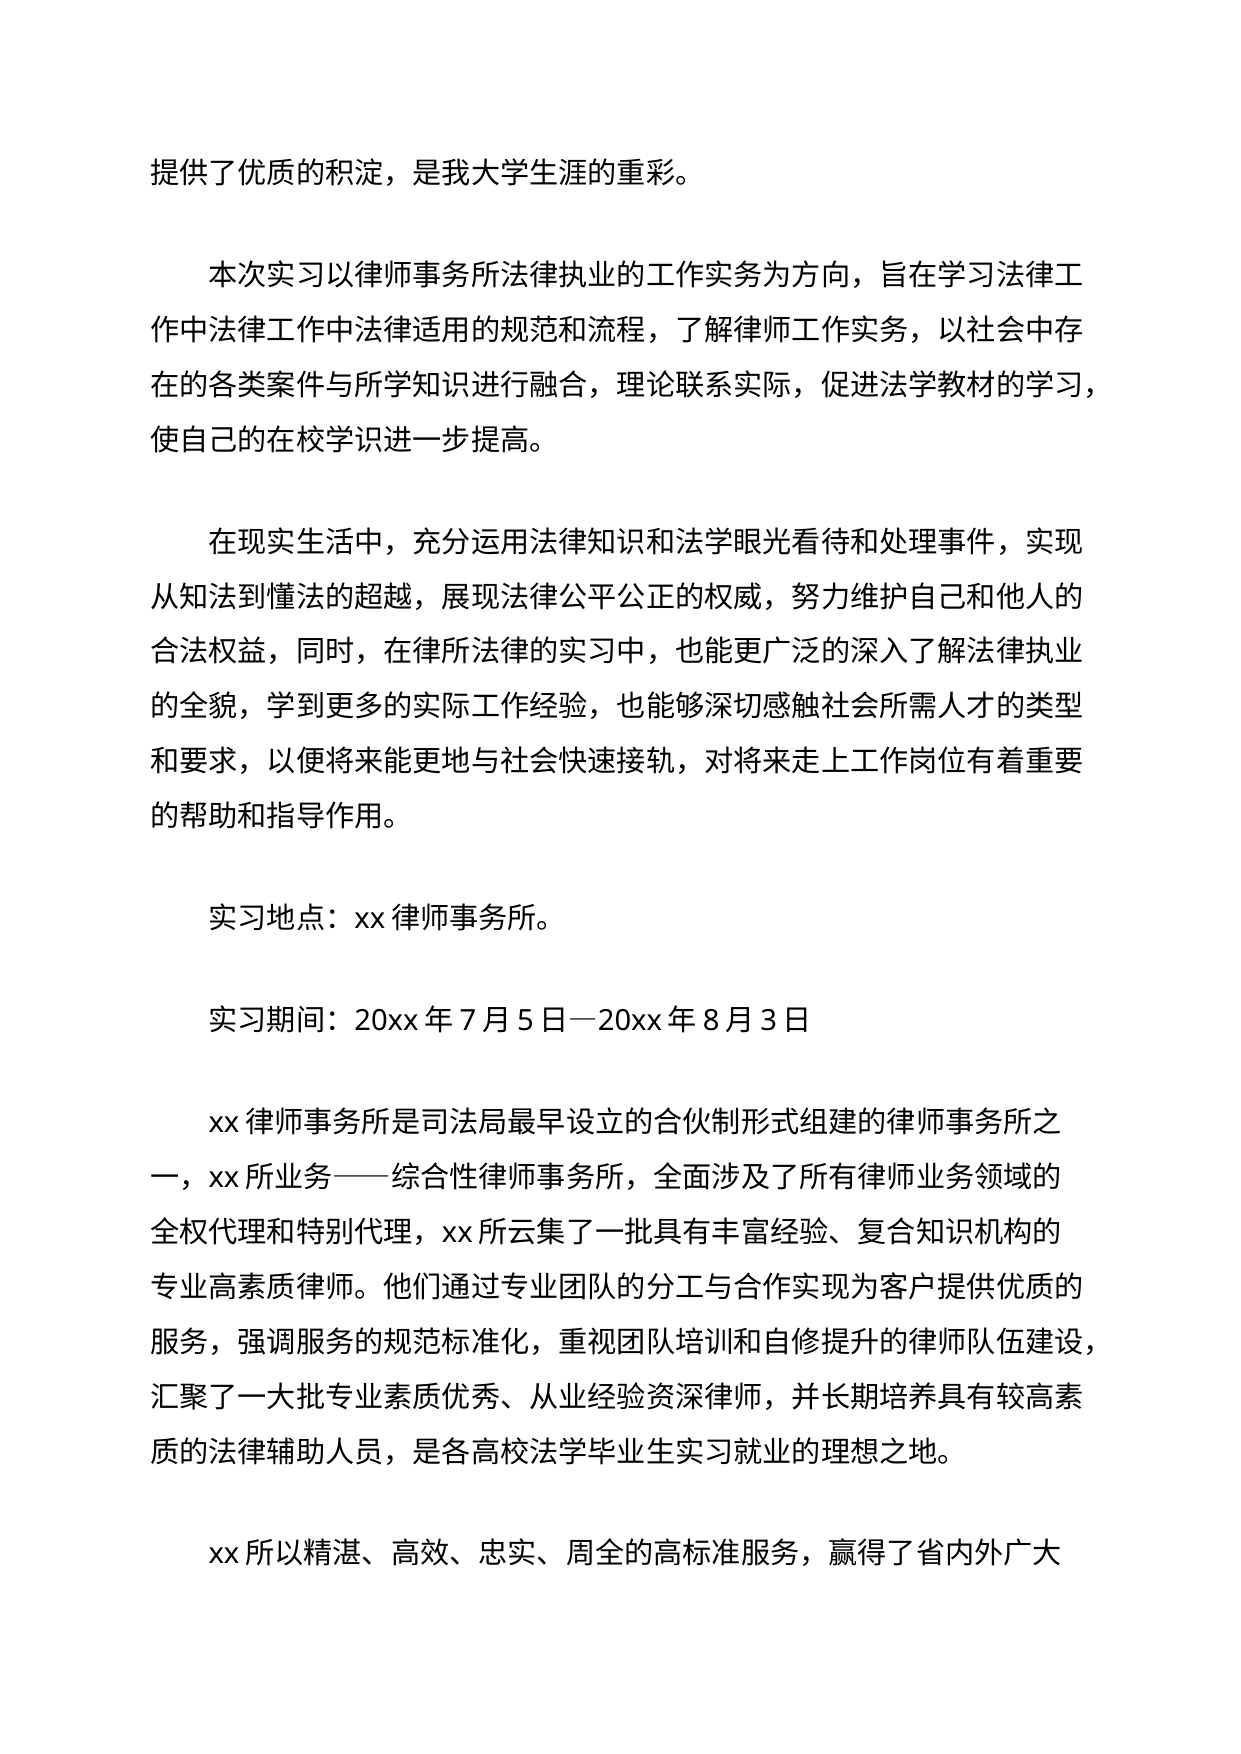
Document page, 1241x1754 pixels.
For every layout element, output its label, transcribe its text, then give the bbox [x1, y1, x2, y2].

text xx律师事务所是司法局最早设立的合伙制形式组建的律师事务所之一，xx所业务——综合性律师事务所，全面涉及了所有律师业务领域的全权代理和特别代理，xx所云集了一批具有丰富经验、复合知识机构的专业高素质律师。他们通过专业团队的分工与合作实现为客户提供优质的服务，强调服务的规范标准化，重视团队培训和自修提升的律师队伍建设，汇聚了一大批专业素质优秀、从业经验资深律师，并长期培养具有较高素质的法律辅助人员，是各高校法学毕业生实习就业的理想之地。 [150, 1098, 1090, 1470]
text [150, 150, 1090, 192]
text 本次实习以律师事务所法律执业的工作实务为方向，旨在学习法律工作中法律工作中法律适用的规范和流程，了解律师工作实务，以社会中存在的各类案件与所学知识进行融合，理论联系实际，促进法学教材的学习，使自己的在校学识进一步提高。 [150, 252, 1090, 459]
text 在现实生活中，充分运用法律知识和法学眼光看待和处理事件，实现从知法到懂法的超越，展现法律公平公正的权威，努力维护自己和他人的合法权益，同时，在律所法律的实习中，也能更广泛的深入了解法律执业的全貌，学到更多的实际工作经验，也能够深切感触社会所需人才的类型和要求，以便将来能更地与社会快速接轨，对将来走上工作岗位有着重要的帮助和指导作用。 [150, 518, 1090, 835]
text 实习期间：20xx年7月5日—20xx年8月3日 [150, 996, 1090, 1039]
text 实习地点：xx律师事务所。 [150, 894, 1090, 937]
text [150, 1530, 1090, 1572]
